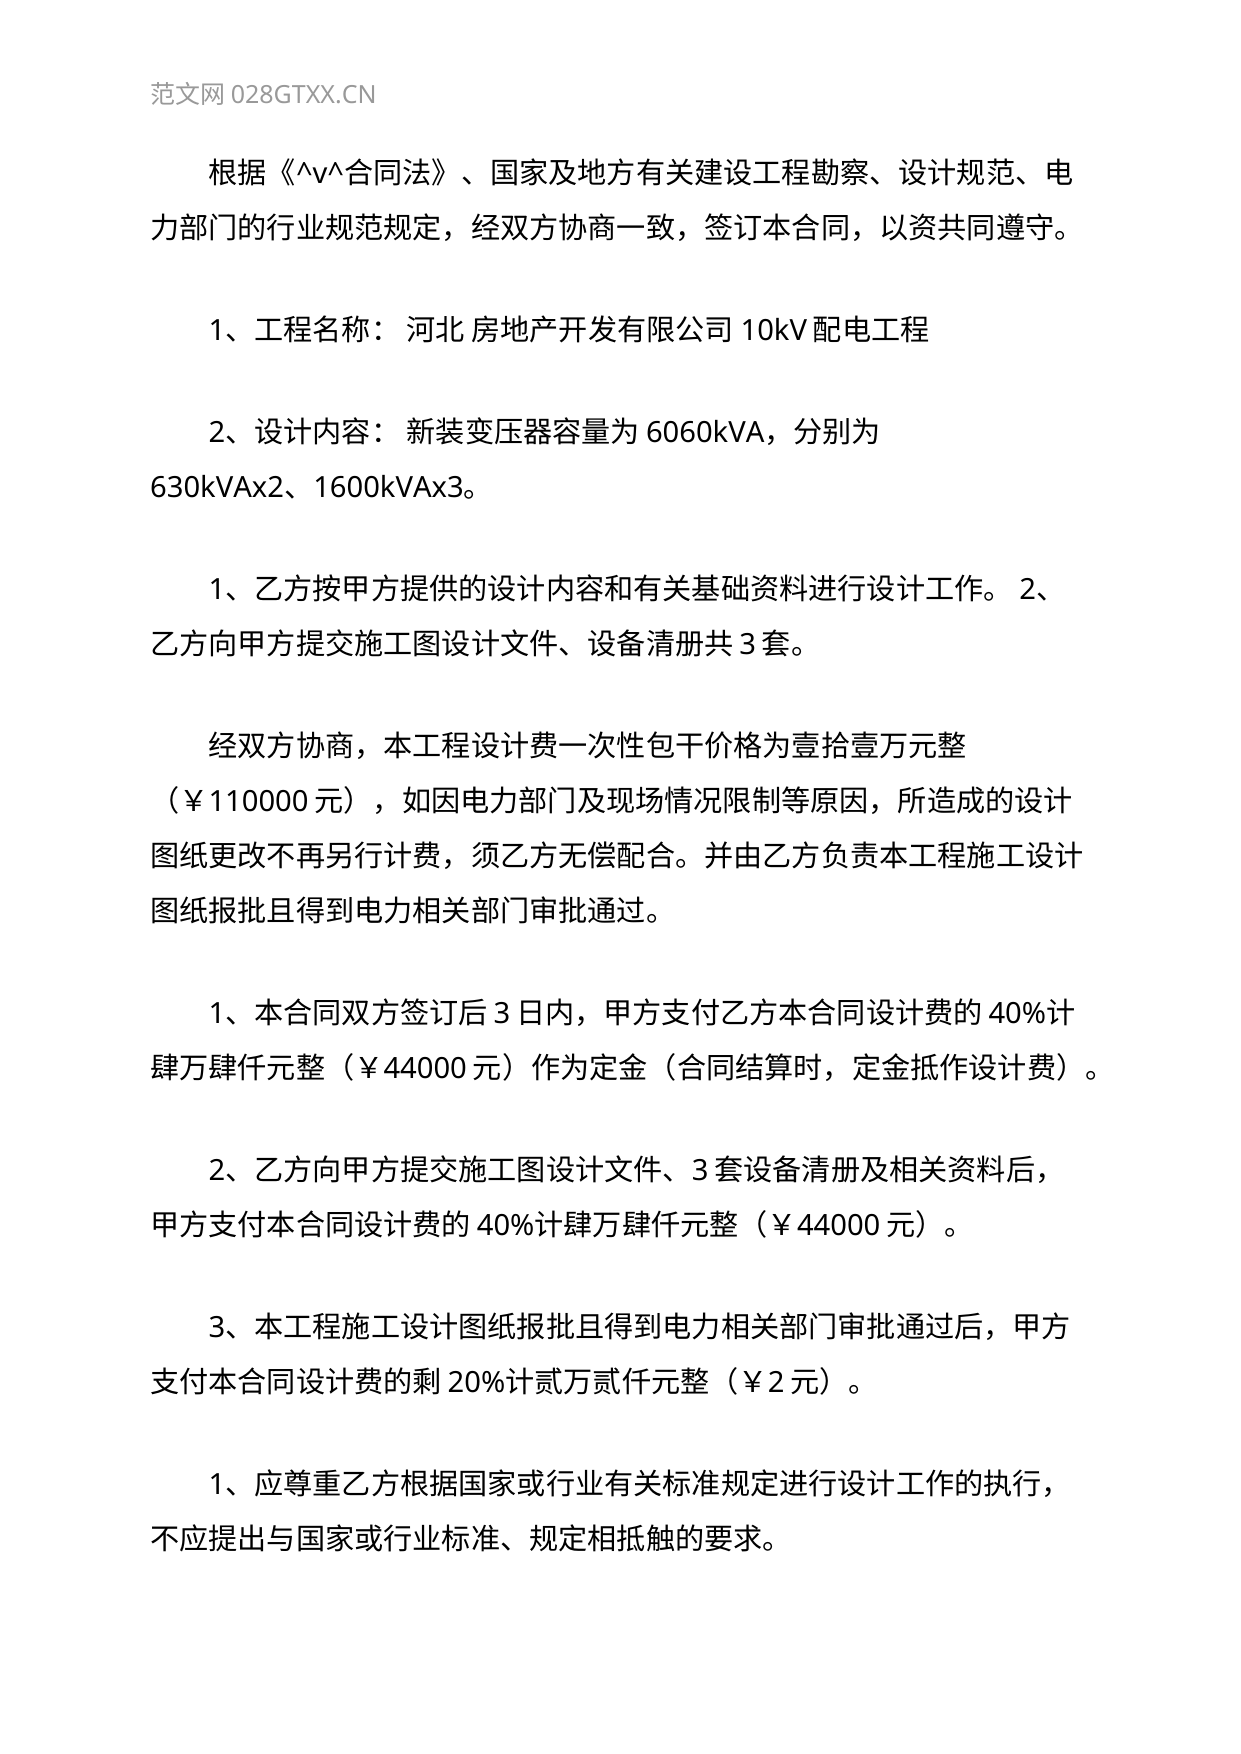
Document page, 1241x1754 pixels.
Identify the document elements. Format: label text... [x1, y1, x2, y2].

text 3、本工程施工设计图纸报批且得到电力相关部门审批通过后，甲方支付本合同设计费的剩20%计贰万贰仟元整（￥2元）。 [150, 1303, 1090, 1401]
text 1、工程名称： 河北 房地产开发有限公司 10kV配电工程 [150, 307, 1090, 349]
text 2、乙方向甲方提交施工图设计文件、3套设备清册及相关资料后，甲方支付本合同设计费的40%计肆万肆仟元整（￥44000元）。 [150, 1146, 1090, 1244]
text 经双方协商，本工程设计费一次性包干价格为壹拾壹万元整（￥110000元），如因电力部门及现场情况限制等原因，所造成的设计图纸更改不再另行计费，须乙方无偿配合。并由乙方负责本工程施工设计图纸报批且得到电力相关部门审批通过。 [150, 723, 1090, 930]
text 1、应尊重乙方根据国家或行业有关标准规定进行设计工作的执行，不应提出与国家或行业标准、规定相抵触的要求。 [150, 1460, 1090, 1557]
text 根据《^v^合同法》、国家及地方有关建设工程勘察、设计规范、电力部门的行业规范规定，经双方协商一致，签订本合同，以资共同遵守。 [150, 150, 1090, 247]
text 1、乙方按甲方提供的设计内容和有关基础资料进行设计工作。 2、乙方向甲方提交施工图设计文件、设备清册共3套。 [150, 566, 1090, 663]
text 2、设计内容： 新装变压器容量为6060kVA，分别为630kVAx2、1600kVAx3。 [150, 409, 1090, 506]
text 1、本合同双方签订后3日内，甲方支付乙方本合同设计费的40%计肆万肆仟元整（￥44000元）作为定金（合同结算时，定金抵作设计费）。 [150, 989, 1090, 1087]
